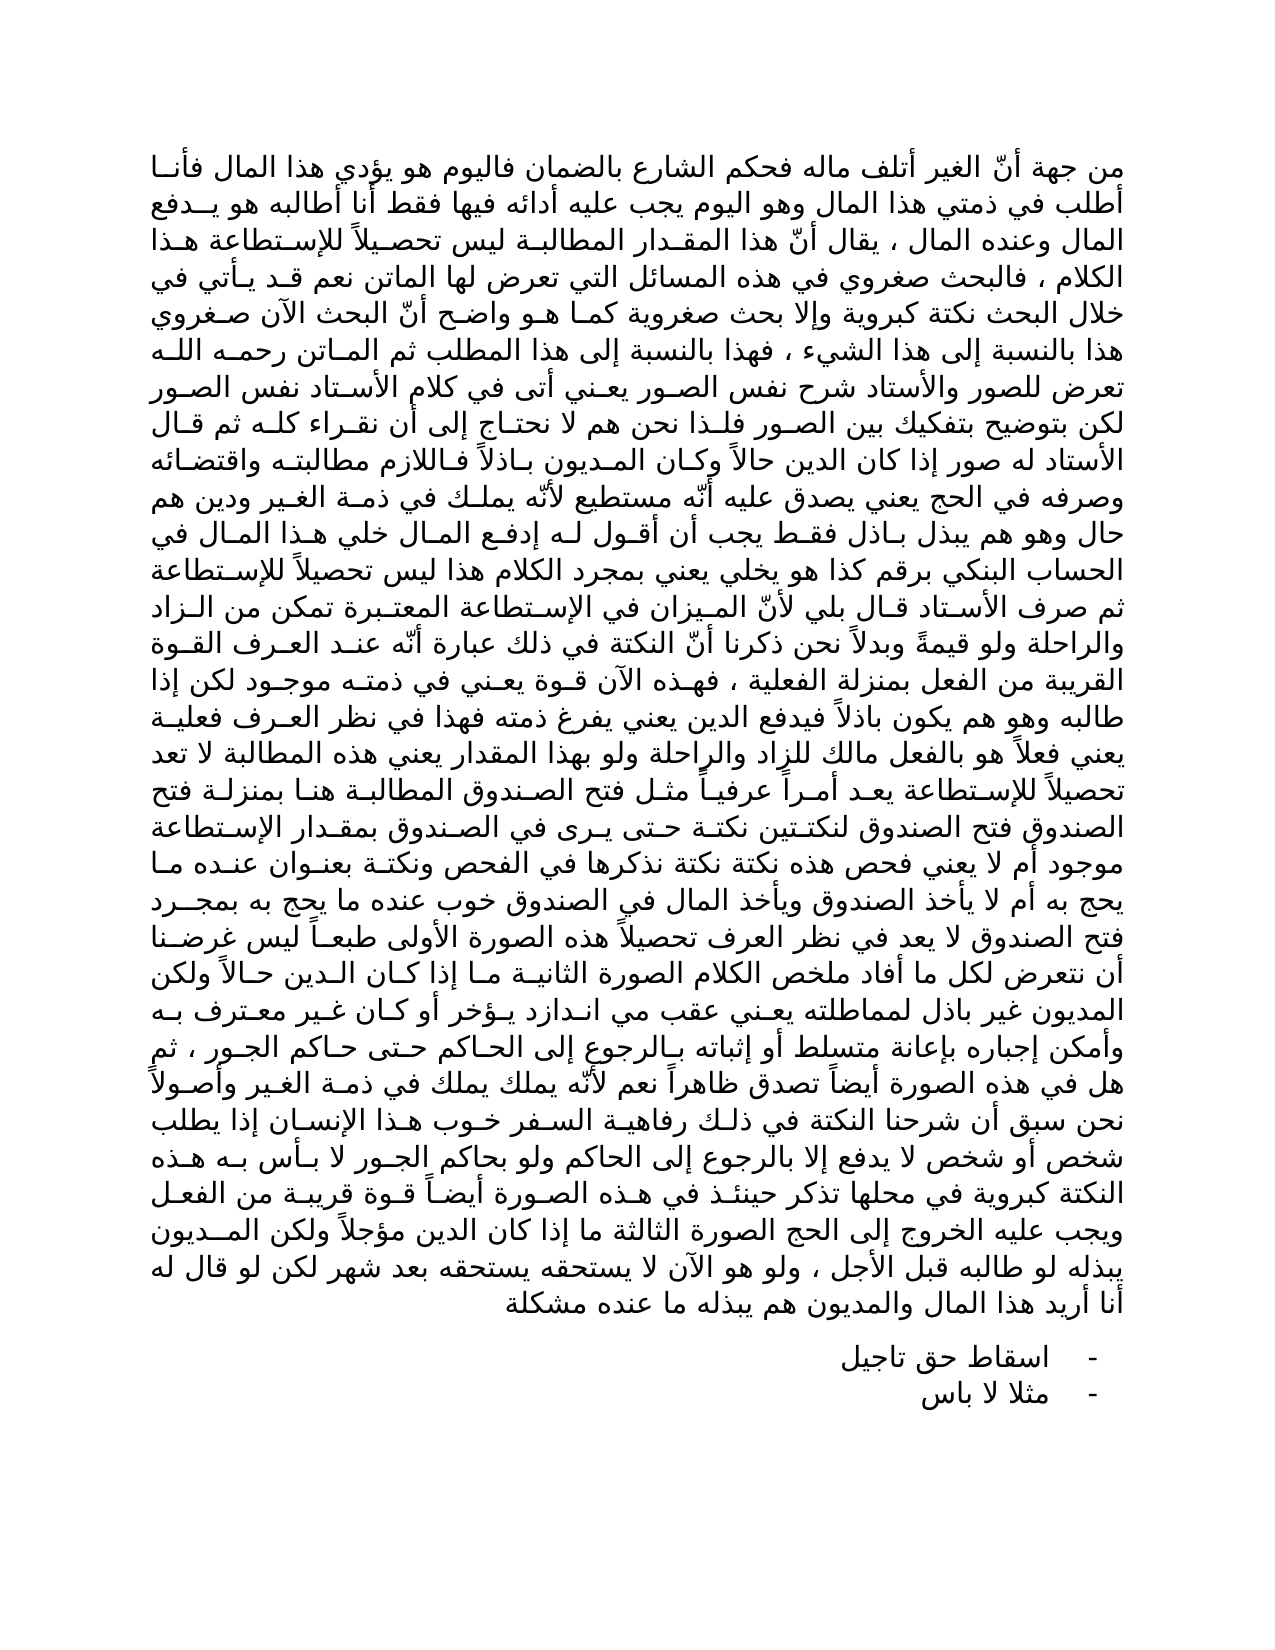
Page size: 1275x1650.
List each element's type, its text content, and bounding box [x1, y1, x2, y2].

list اسقاط حق تاجیل [150, 1340, 1087, 1374]
list مثلا لا باس [150, 1377, 1087, 1411]
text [150, 150, 1125, 1321]
